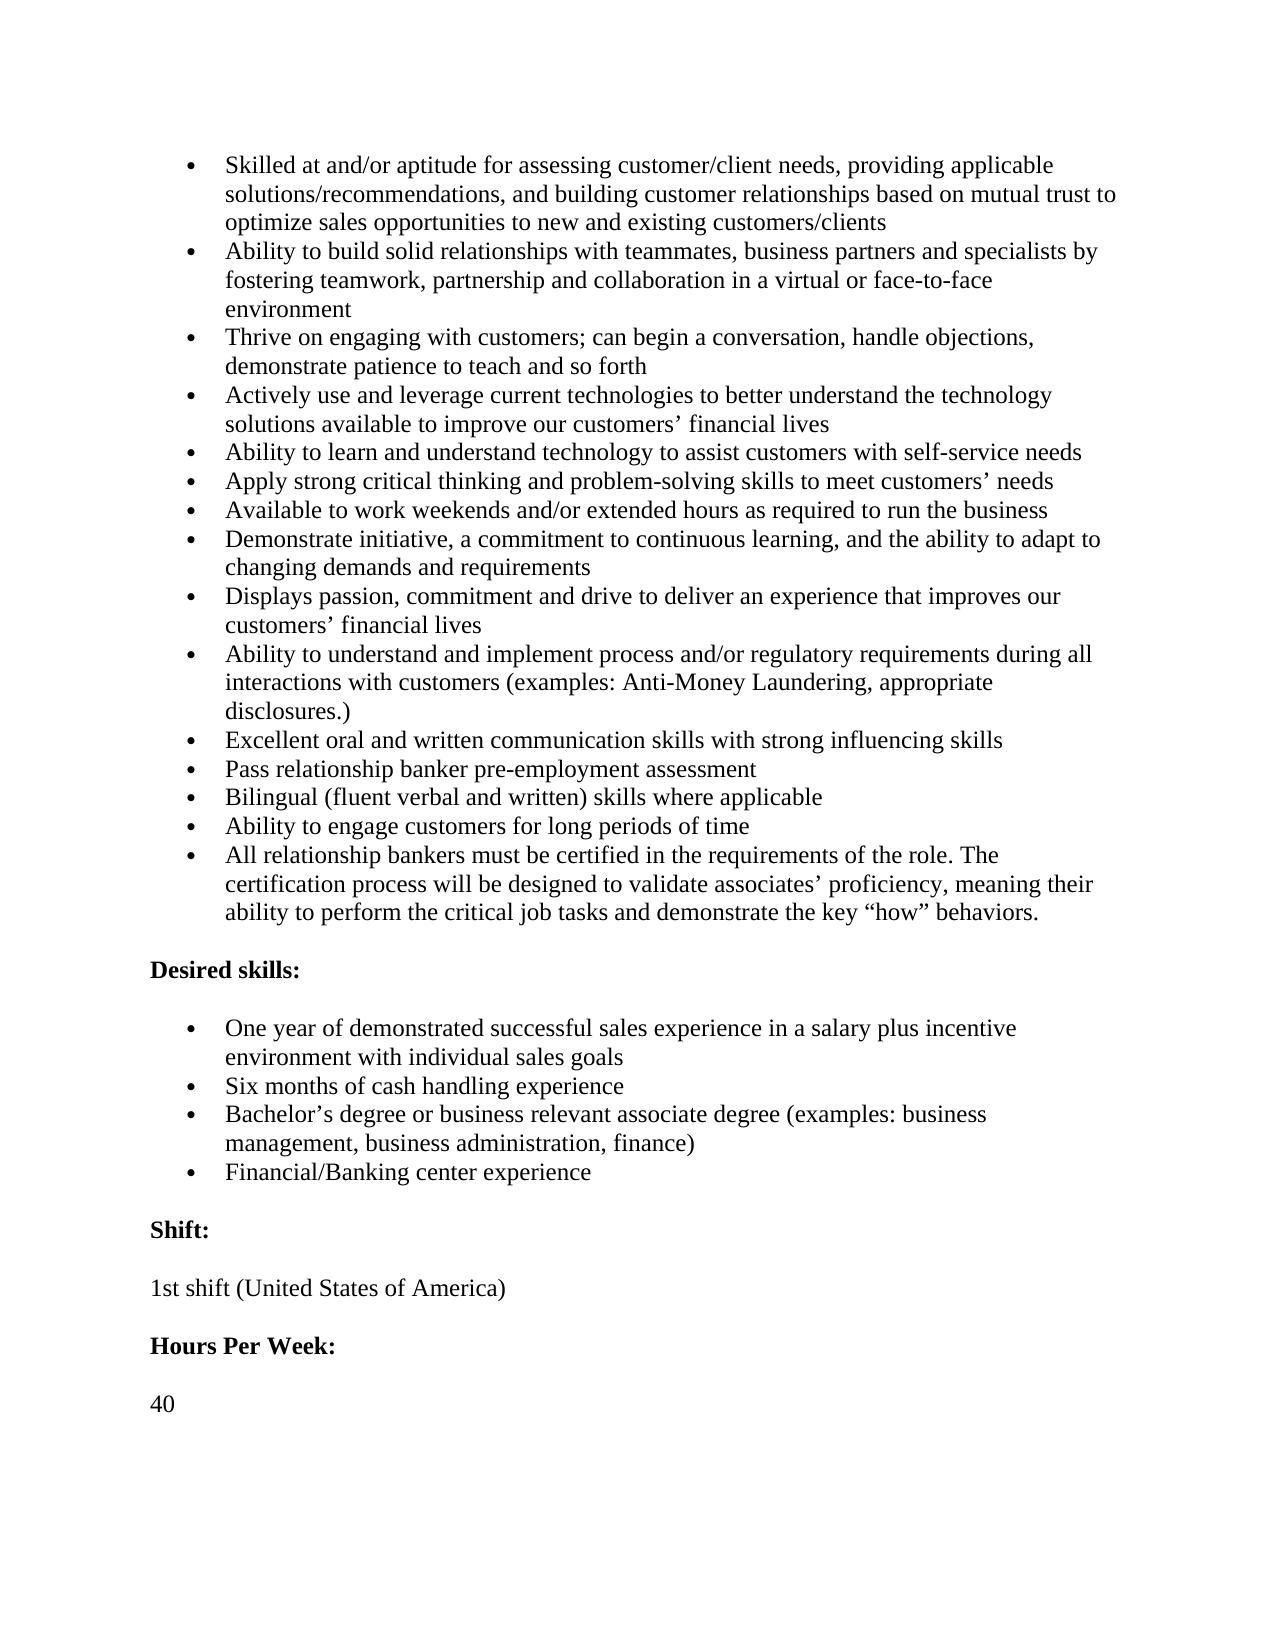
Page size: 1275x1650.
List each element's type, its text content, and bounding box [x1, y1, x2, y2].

list Excellent oral and written communication skills with strong influencing skills [187, 725, 1125, 754]
list Demonstrate initiative, a commitment to continuous learning, and the ability to adapt to changing demands and requirements [187, 524, 1125, 581]
list Available to work weekends and/or extended hours as required to run the business [187, 495, 1125, 524]
list Apply strong critical thinking and problem-solving skills to meet customers’ needs [187, 466, 1125, 495]
list Ability to engage customers for long periods of time [187, 811, 1125, 840]
list Skilled at and/or aptitude for assessing customer/client needs, providing applicable solutions/recommendations, and building customer relationships based on mutual trust to optimize sales opportunities to new and existing customers/clients [187, 150, 1125, 236]
list Ability to build solid relationships with teammates, business partners and specialists by fostering teamwork, partnership and collaboration in a virtual or face-to-face environment [187, 236, 1125, 322]
list All relationship bankers must be certified in the requirements of the role. The certification process will be designed to validate associates’ proficiency, meaning their ability to perform the critical job tasks and demonstrate the key “how” behaviors. [187, 840, 1125, 926]
text Desired skills: [150, 955, 1125, 984]
list Six months of cash handling experience [187, 1071, 1125, 1099]
list Financial/Banking center experience [187, 1157, 1125, 1186]
text Shift: [150, 1215, 1125, 1244]
list Ability to learn and understand technology to assist customers with self-service needs [187, 437, 1125, 466]
list Thrive on engaging with customers; can begin a conversation, handle objections, demonstrate patience to teach and so forth [187, 322, 1125, 380]
text Hours Per Week: [150, 1331, 1125, 1359]
list Pass relationship banker pre-employment assessment [187, 754, 1125, 782]
list Bachelor’s degree or business relevant associate degree (examples: business management, business administration, finance) [187, 1099, 1125, 1157]
text 1st shift (United States of America) [150, 1273, 1125, 1302]
text 40 [150, 1389, 1125, 1417]
list Ability to understand and implement process and/or regulatory requirements during all interactions with customers (examples: Anti-Money Laundering, appropriate disclosures.) [187, 639, 1125, 725]
list Bilingual (fluent verbal and written) skills where applicable [187, 782, 1125, 811]
list Actively use and leverage current technologies to better understand the technology solutions available to improve our customers’ financial lives [187, 380, 1125, 437]
list Displays passion, commitment and drive to deliver an experience that improves our customers’ financial lives [187, 581, 1125, 639]
list One year of demonstrated successful sales experience in a salary plus incentive environment with individual sales goals [187, 1013, 1125, 1071]
